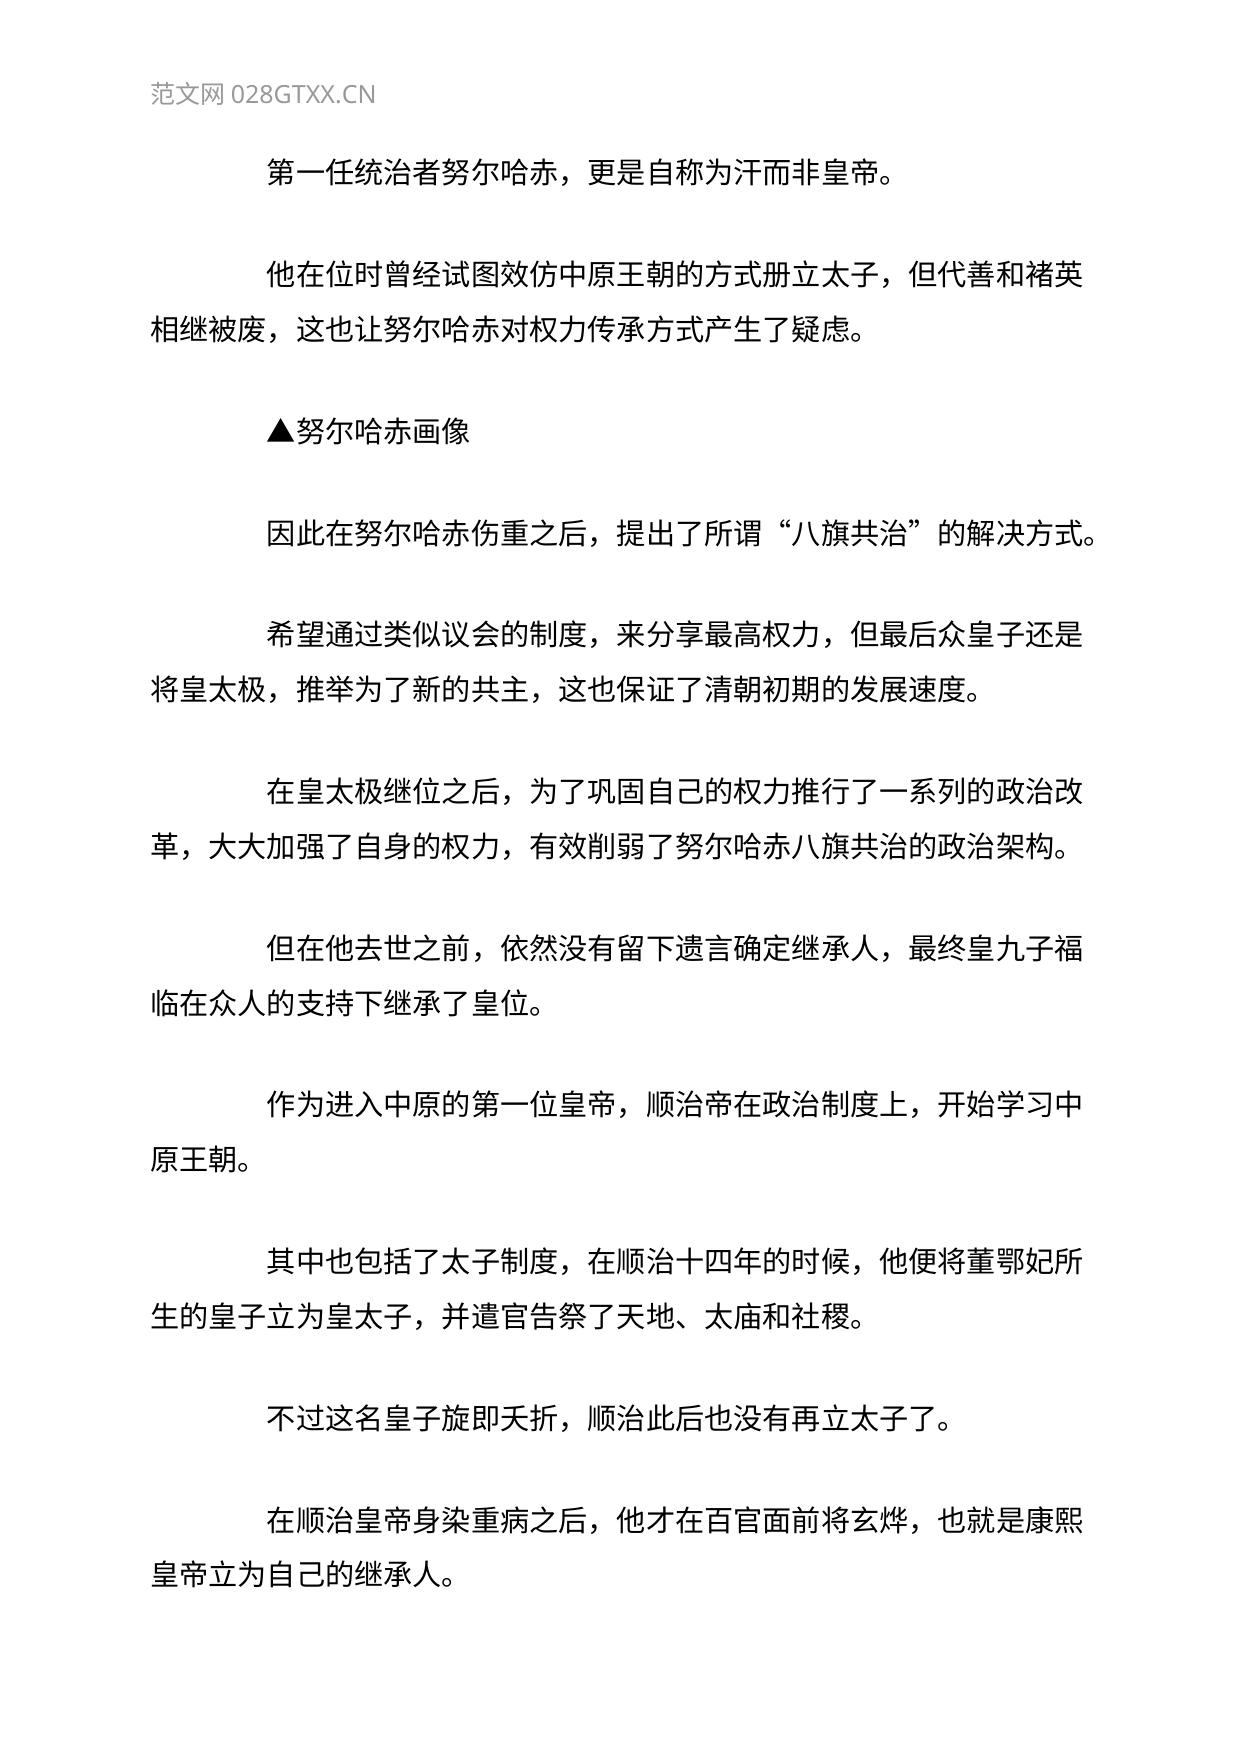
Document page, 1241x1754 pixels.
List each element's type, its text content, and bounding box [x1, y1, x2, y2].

text ▲努尔哈赤画像 [150, 408, 1090, 451]
text 在皇太极继位之后，为了巩固自己的权力推行了一系列的政治改革，大大加强了自身的权力，有效削弱了努尔哈赤八旗共治的政治架构。 [150, 769, 1090, 866]
text 希望通过类似议会的制度，来分享最高权力，但最后众皇子还是将皇太极，推举为了新的共主，这也保证了清朝初期的发展速度。 [150, 612, 1090, 709]
text 不过这名皇子旋即夭折，顺治此后也没有再立太子了。 [150, 1395, 1090, 1438]
text 他在位时曾经试图效仿中原王朝的方式册立太子，但代善和褚英相继被废，这也让努尔哈赤对权力传承方式产生了疑虑。 [150, 252, 1090, 349]
text 作为进入中原的第一位皇帝，顺治帝在政治制度上，开始学习中原王朝。 [150, 1082, 1090, 1179]
text 因此在努尔哈赤伤重之后，提出了所谓“八旗共治”的解决方式。 [150, 510, 1090, 552]
text 但在他去世之前，依然没有留下遗言确定继承人，最终皇九子福临在众人的支持下继承了皇位。 [150, 925, 1090, 1022]
text 其中也包括了太子制度，在顺治十四年的时候，他便将董鄂妃所生的皇子立为皇太子，并遣官告祭了天地、太庙和社稷。 [150, 1239, 1090, 1336]
text 在顺治皇帝身染重病之后，他才在百官面前将玄烨，也就是康熙皇帝立为自己的继承人。 [150, 1497, 1090, 1594]
text 第一任统治者努尔哈赤，更是自称为汗而非皇帝。 [150, 150, 1090, 192]
